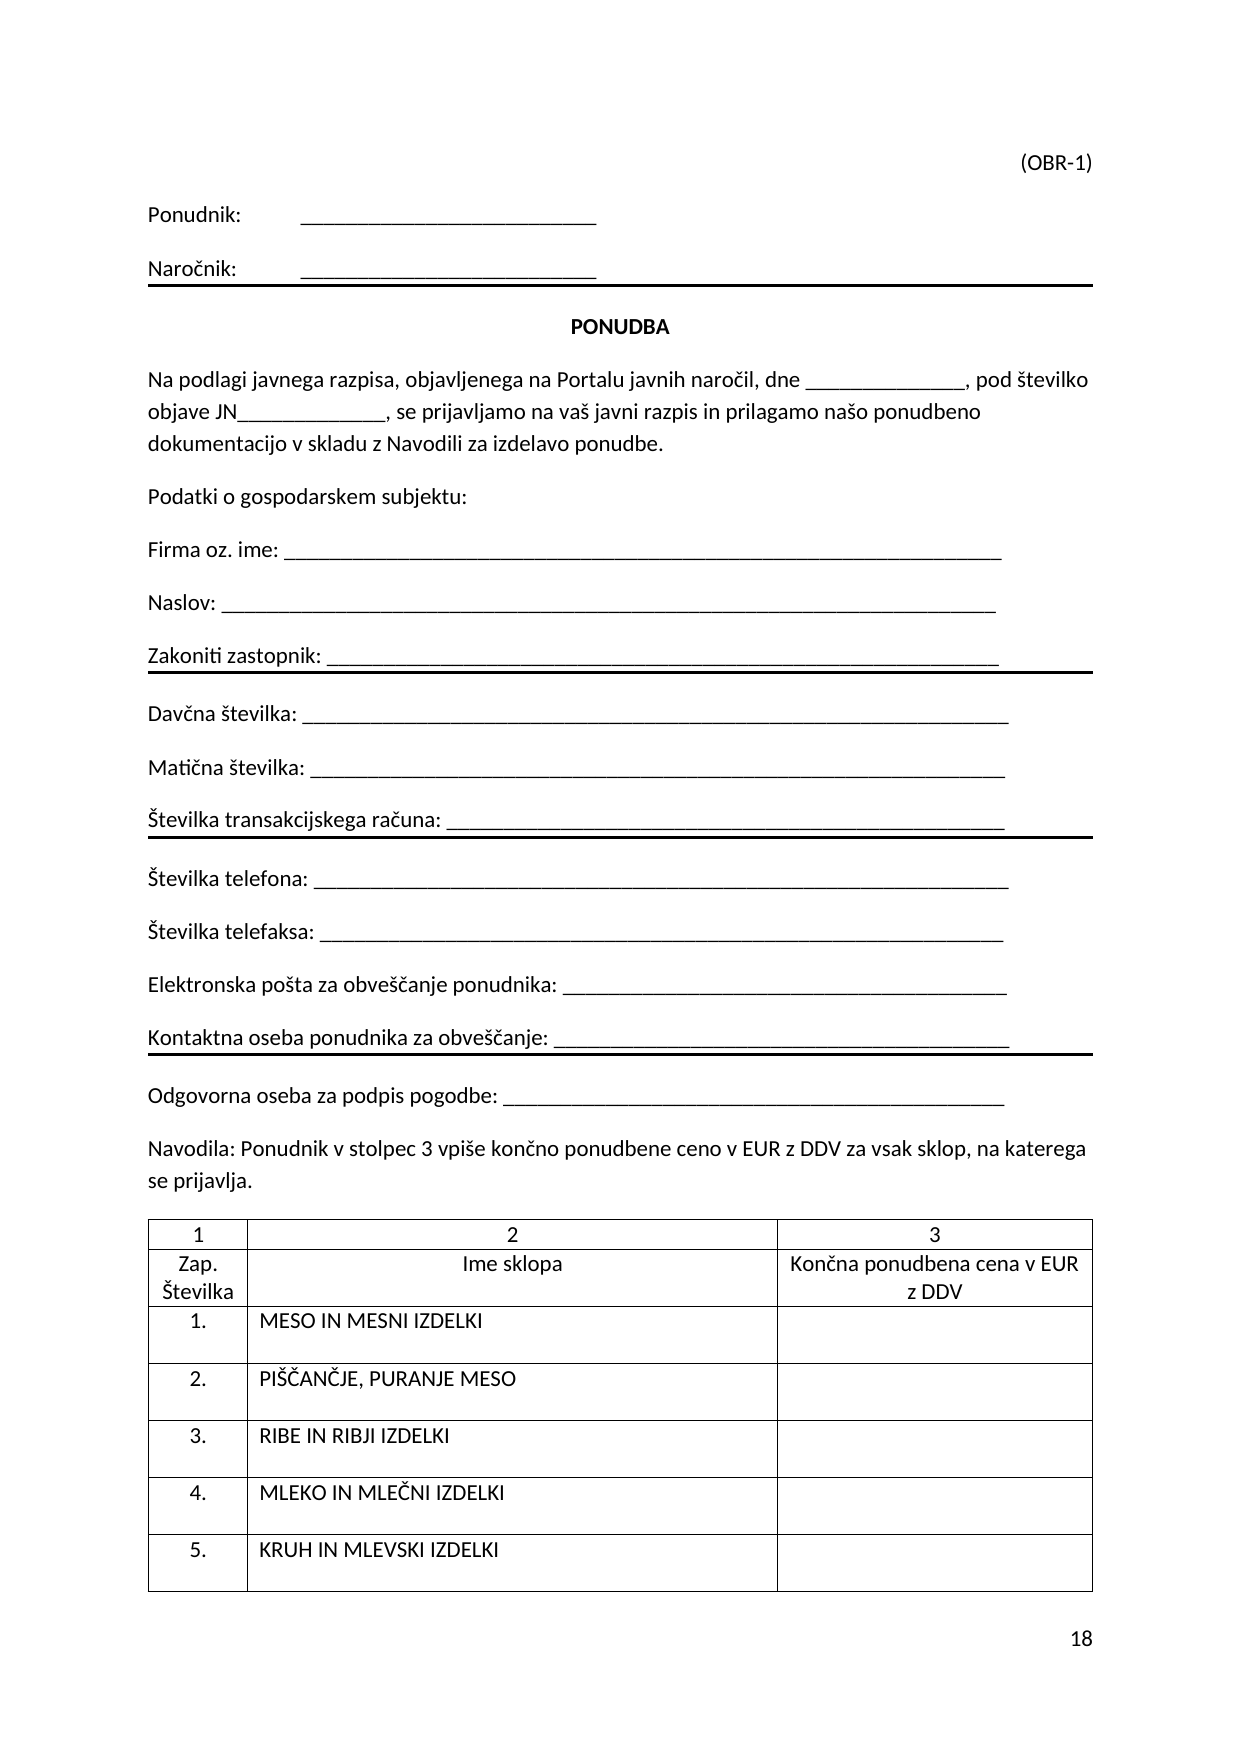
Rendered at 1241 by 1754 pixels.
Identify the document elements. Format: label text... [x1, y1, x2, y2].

table_cell [778, 1421, 1092, 1477]
text Firma oz. ime: _______________________________________________________________ [148, 535, 1093, 563]
table_header 1 [149, 1220, 247, 1248]
text Številka telefaksa: ____________________________________________________________ [148, 917, 1093, 945]
table_cell MESO IN MESNI IZDELKI [248, 1307, 777, 1363]
text Davčna številka: ______________________________________________________________ [148, 699, 1093, 728]
table_cell 2. [149, 1364, 247, 1420]
table_cell KRUH IN MLEVSKI IZDELKI [248, 1535, 777, 1591]
text Naročnik: __________________________ [148, 254, 1093, 284]
text Na podlagi javnega razpisa, objavljenega na Portalu javnih naročil, dne ______________, pod številko objave JN_____________, se prijavljamo na vaš javni razpis in prilagamo našo ponudbeno dokumentacijo v skladu z Navodili za izdelavo ponudbe. [148, 365, 1093, 457]
text Podatki o gospodarskem subjektu: [148, 482, 1093, 510]
text Odgovorna oseba za podpis pogodbe: ____________________________________________ [148, 1081, 1093, 1109]
text Kontaktna oseba ponudnika za obveščanje: ________________________________________ [148, 1023, 1093, 1053]
table_cell [778, 1535, 1092, 1591]
table_cell 5. [149, 1535, 247, 1591]
text Zakoniti zastopnik: ___________________________________________________________ [148, 641, 1093, 671]
table_cell Končna ponudbena cena v EUR z DDV [778, 1250, 1092, 1306]
text Elektronska pošta za obveščanje ponudnika: _______________________________________ [148, 970, 1093, 998]
text Naslov: ____________________________________________________________________ [148, 588, 1093, 616]
text (OBR-1) [148, 148, 1093, 176]
table_cell 3. [149, 1421, 247, 1477]
table_cell MLEKO IN MLEČNI IZDELKI [248, 1478, 777, 1534]
table_cell [778, 1364, 1092, 1420]
table_cell [778, 1478, 1092, 1534]
text Ponudnik: __________________________ [148, 201, 1093, 229]
text Številka transakcijskega računa: _________________________________________________ [148, 806, 1093, 836]
text Navodila: Ponudnik v stolpec 3 vpiše končno ponudbene ceno v EUR z DDV za vsak sklop, na katerega se prijavlja. [148, 1134, 1093, 1194]
table_cell Zap. Številka [149, 1250, 247, 1306]
table_cell RIBE IN RIBJI IZDELKI [248, 1421, 777, 1477]
table_header 2 [248, 1220, 777, 1248]
text PONUDBA [148, 312, 1093, 340]
text Matična številka: _____________________________________________________________ [148, 753, 1093, 781]
table_cell PIŠČANČJE, PURANJE MESO [248, 1364, 777, 1420]
table_cell Ime sklopa [248, 1250, 777, 1306]
text Številka telefona: _____________________________________________________________ [148, 864, 1093, 892]
table_cell [778, 1307, 1092, 1363]
table_cell 4. [149, 1478, 247, 1534]
table_cell 1. [149, 1307, 247, 1363]
table_header 3 [778, 1220, 1092, 1248]
